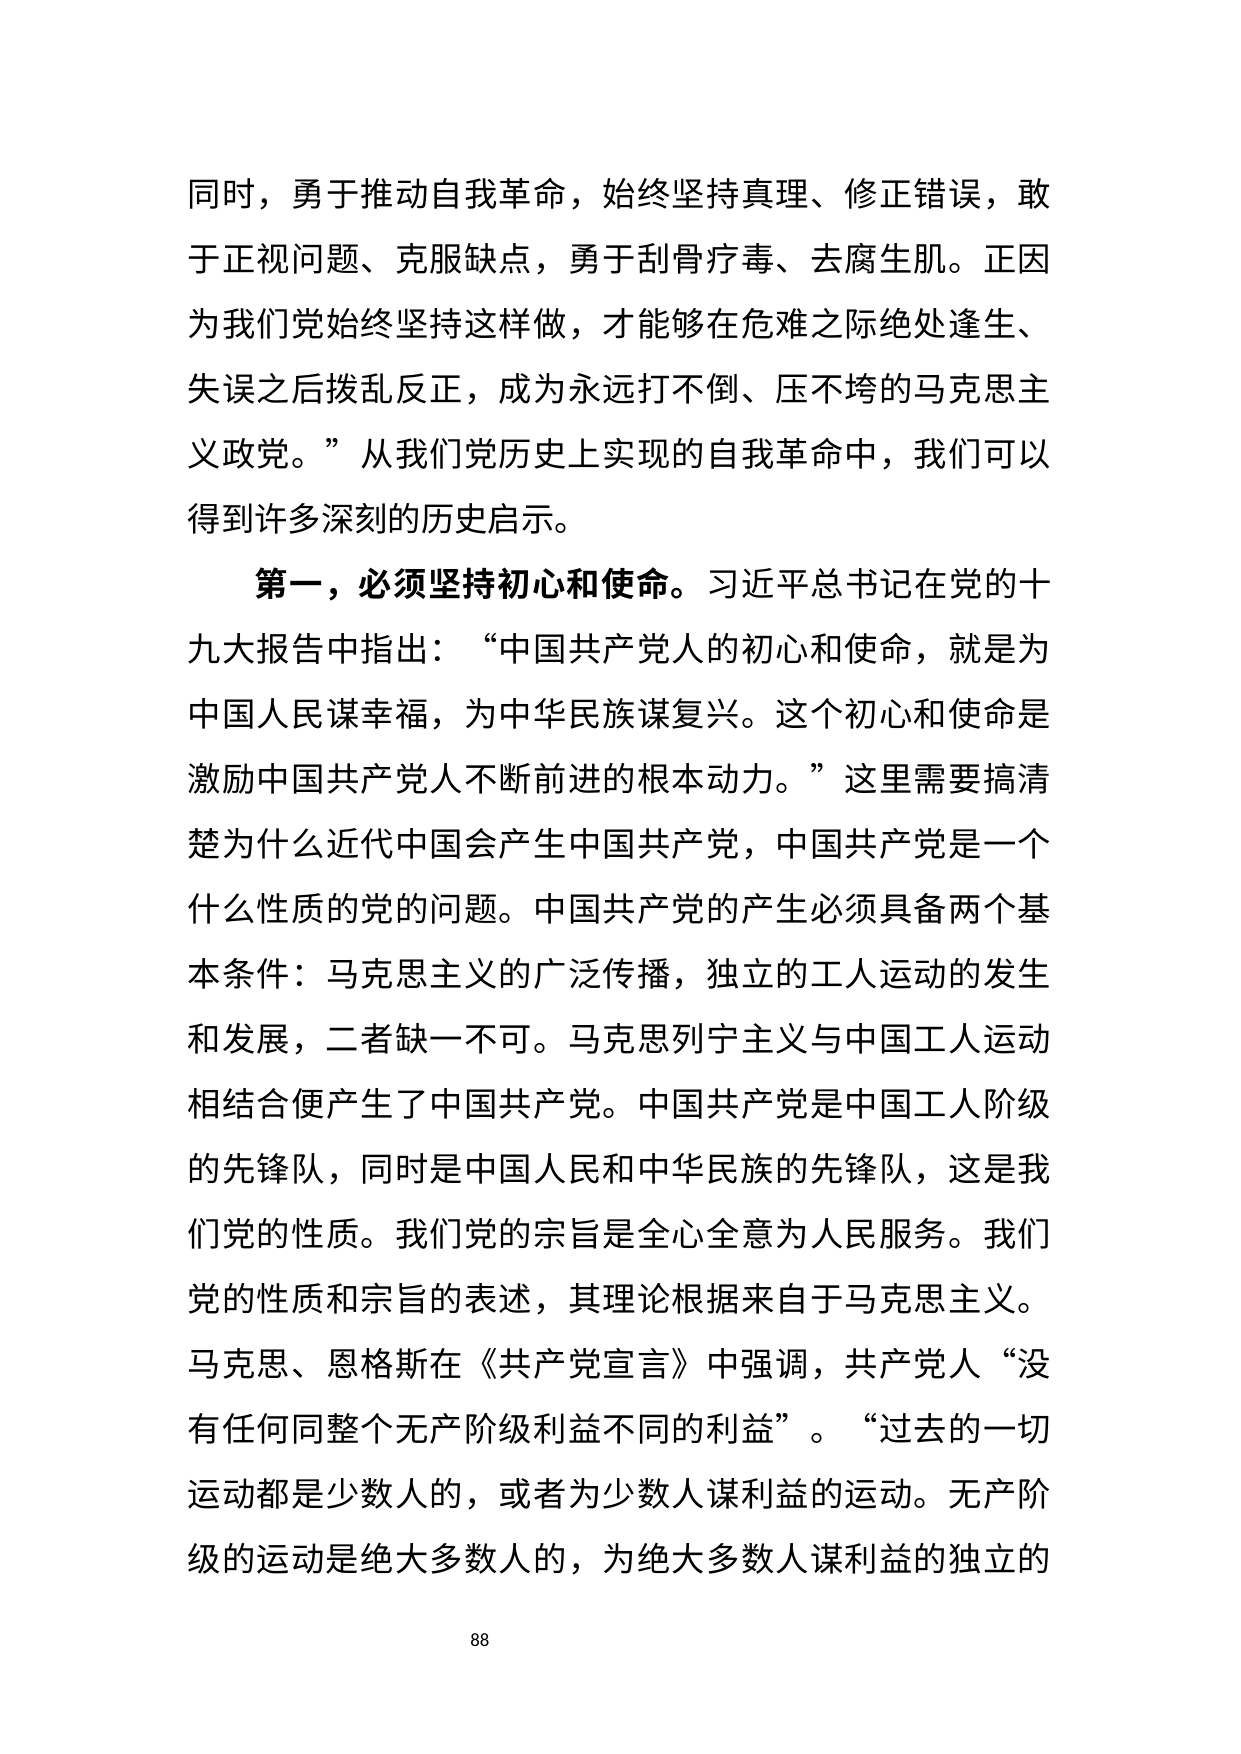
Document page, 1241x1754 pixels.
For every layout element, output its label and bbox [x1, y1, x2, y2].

text [187, 159, 1053, 549]
text [187, 549, 1053, 1589]
